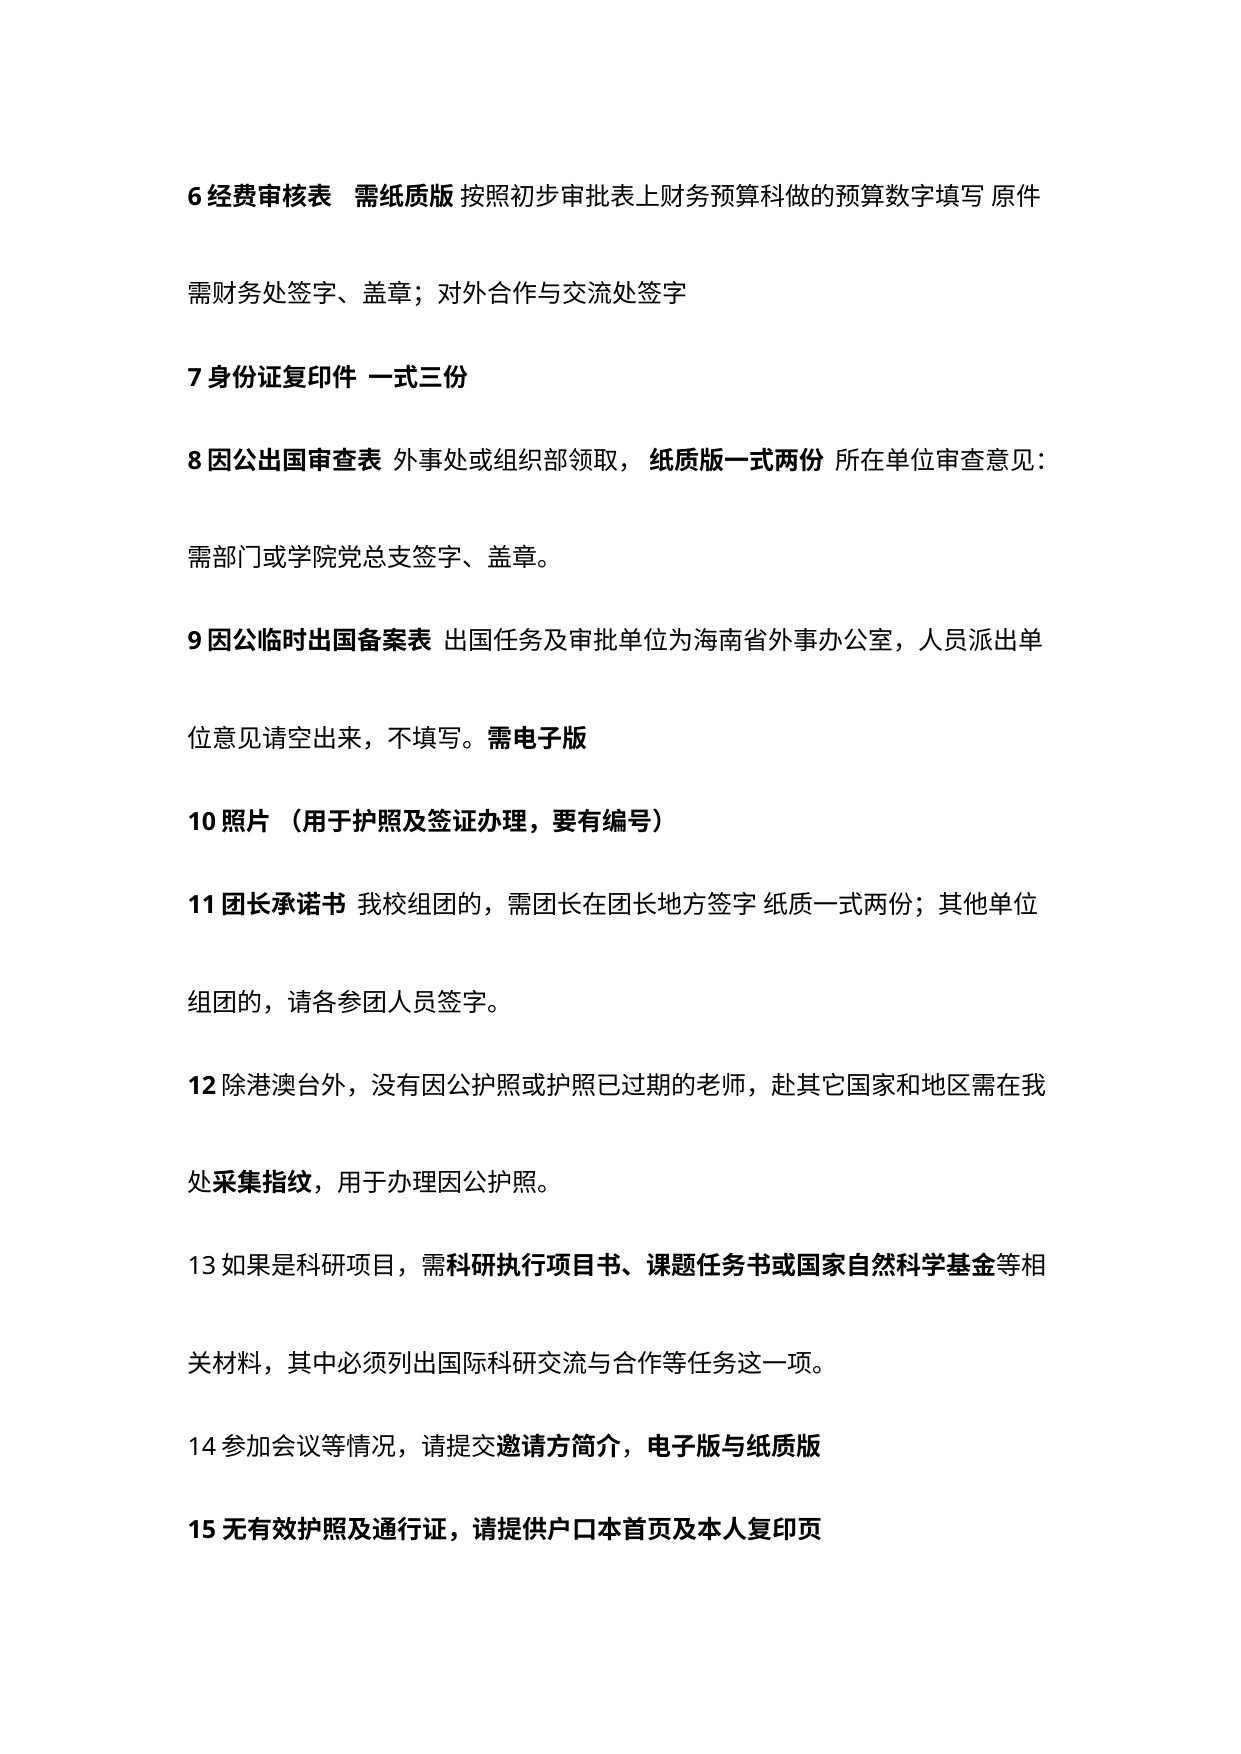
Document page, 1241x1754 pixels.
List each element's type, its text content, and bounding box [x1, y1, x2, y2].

text 9因公临时出国备案表 出国任务及审批单位为海南省外事办公室，人员派出单位意见请空出来，不填写。需电子版 [187, 606, 1053, 769]
text 11团长承诺书 我校组团的，需团长在团长地方签字 纸质一式两份；其他单位组团的，请各参团人员签字。 [187, 870, 1053, 1033]
text 14参加会议等情况，请提交邀请方简介，电子版与纸质版 [187, 1412, 1053, 1477]
text 6经费审核表 需纸质版 按照初步审批表上财务预算科做的预算数字填写 原件需财务处签字、盖章；对外合作与交流处签字 [187, 162, 1053, 324]
text 7身份证复印件 一式三份 [187, 343, 1053, 408]
text 8因公出国审查表 外事处或组织部领取， 纸质版一式两份 所在单位审查意见：需部门或学院党总支签字、盖章。 [187, 426, 1053, 588]
text 15 无有效护照及通行证，请提供户口本首页及本人复印页 [187, 1495, 1053, 1560]
text 10照片 （用于护照及签证办理，要有编号） [187, 787, 1053, 852]
text 12除港澳台外，没有因公护照或护照已过期的老师，赴其它国家和地区需在我处采集指纹，用于办理因公护照。 [187, 1051, 1053, 1213]
text 13如果是科研项目，需科研执行项目书、课题任务书或国家自然科学基金等相关材料，其中必须列出国际科研交流与合作等任务这一项。 [187, 1231, 1053, 1394]
